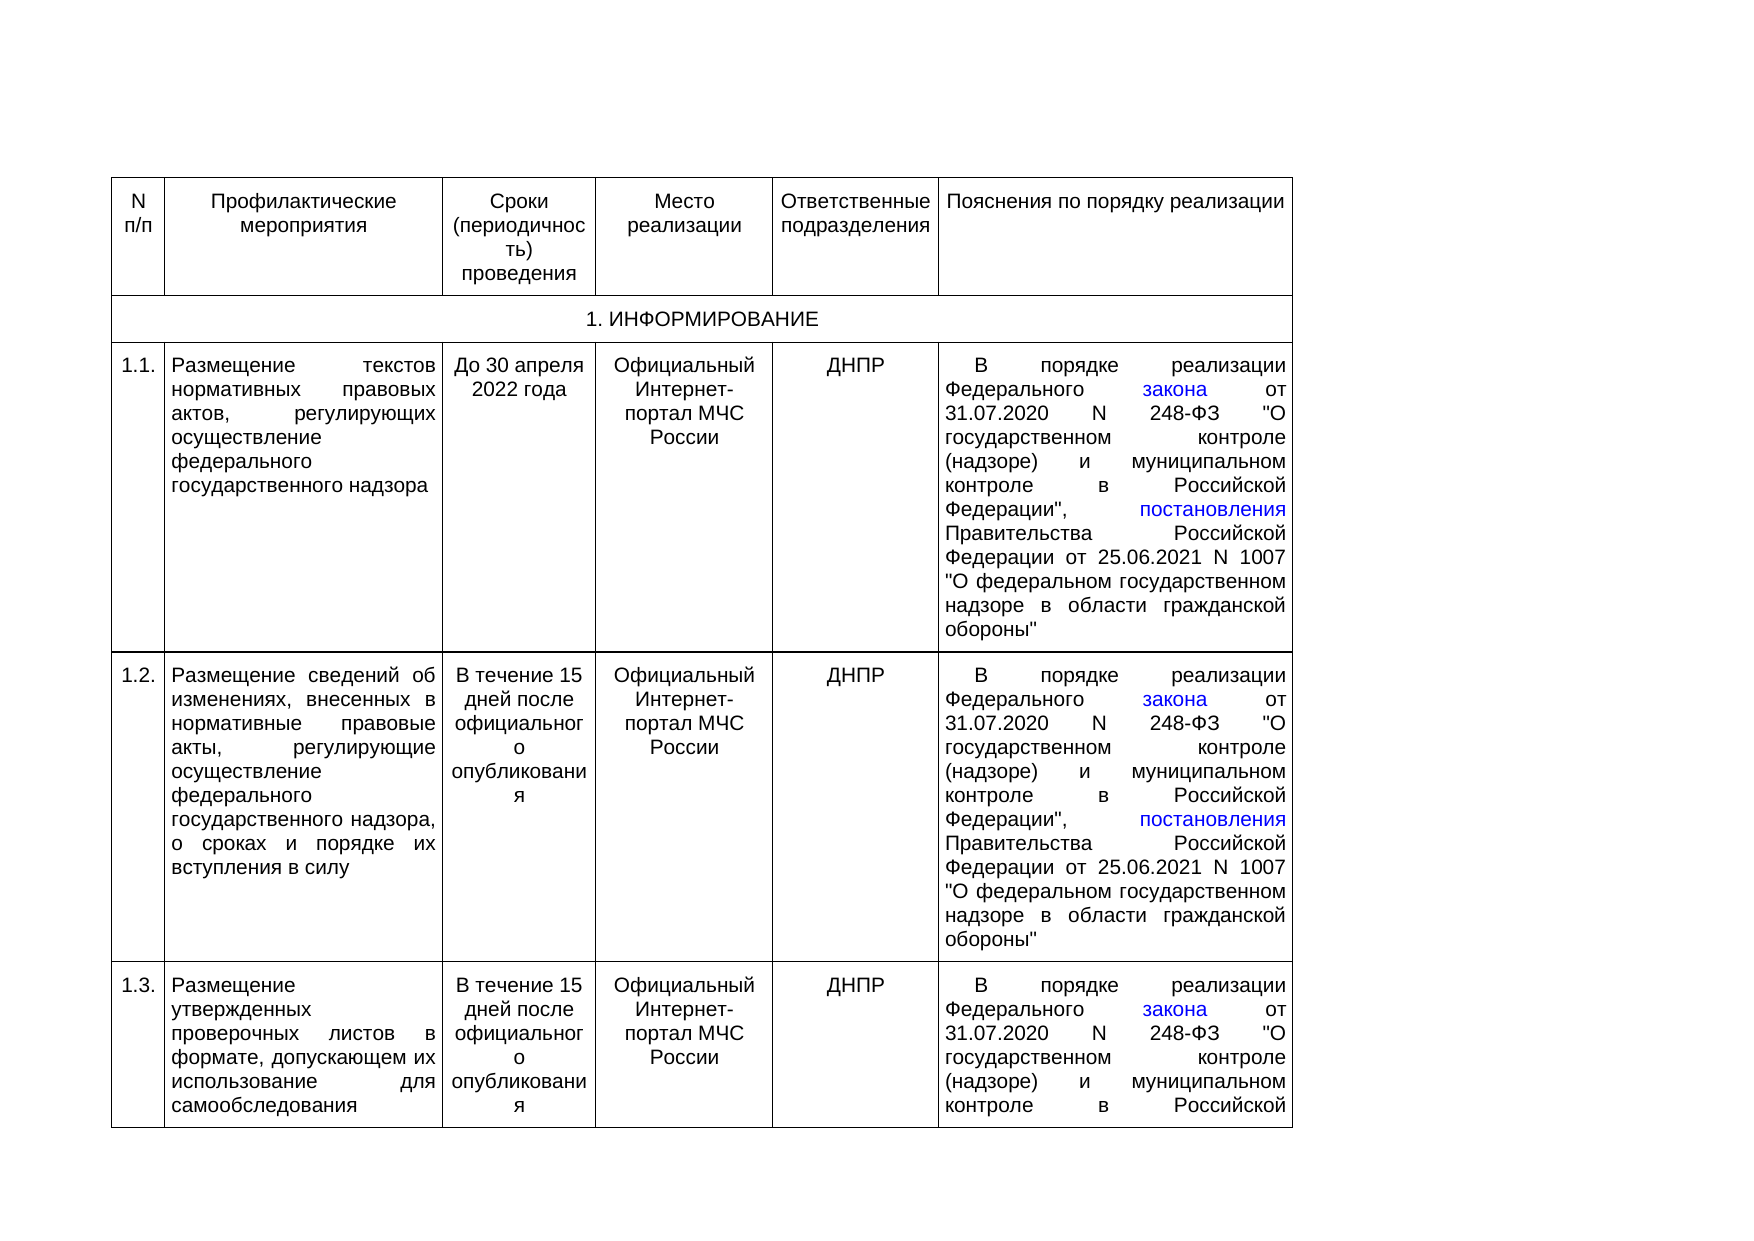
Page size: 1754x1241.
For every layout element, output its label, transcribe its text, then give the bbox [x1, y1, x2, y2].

table_header Пояснения по порядку реализации [939, 178, 1292, 295]
table_cell ДНПР [773, 653, 938, 961]
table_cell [165, 962, 442, 1127]
table_cell 1.3. [112, 962, 164, 1127]
table_cell Официальный Интернет-портал МЧС России [596, 343, 772, 651]
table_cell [596, 962, 772, 1127]
table_header Профилактические мероприятия [165, 178, 442, 295]
table_cell 1. ИНФОРМИРОВАНИЕ [112, 296, 1292, 342]
table_header Место реализации [596, 178, 772, 295]
table_cell ДНПР [773, 962, 938, 1127]
table_cell До 30 апреля 2022 года [443, 343, 595, 651]
table_cell В течение 15 дней после официального опубликования [443, 653, 595, 961]
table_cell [443, 962, 595, 1127]
table_cell ДНПР [773, 343, 938, 651]
table_cell Размещение текстов нормативных правовых актов, регулирующих осуществление федерального государственного надзора [165, 343, 442, 651]
table_cell 1.2. [112, 653, 164, 961]
table_cell Размещение сведений об изменениях, внесенных в нормативные правовые акты, регулирующие осуществление федерального государственного надзора, о сроках и порядке их вступления в силу [165, 653, 442, 961]
table_header Ответственные подразделения [773, 178, 938, 295]
table_header N п/п [112, 178, 164, 295]
table_header Сроки (периодичность) проведения [443, 178, 595, 295]
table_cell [939, 962, 1292, 1127]
table_cell Официальный Интернет-портал МЧС России [596, 653, 772, 961]
table_cell 1.1. [112, 343, 164, 651]
